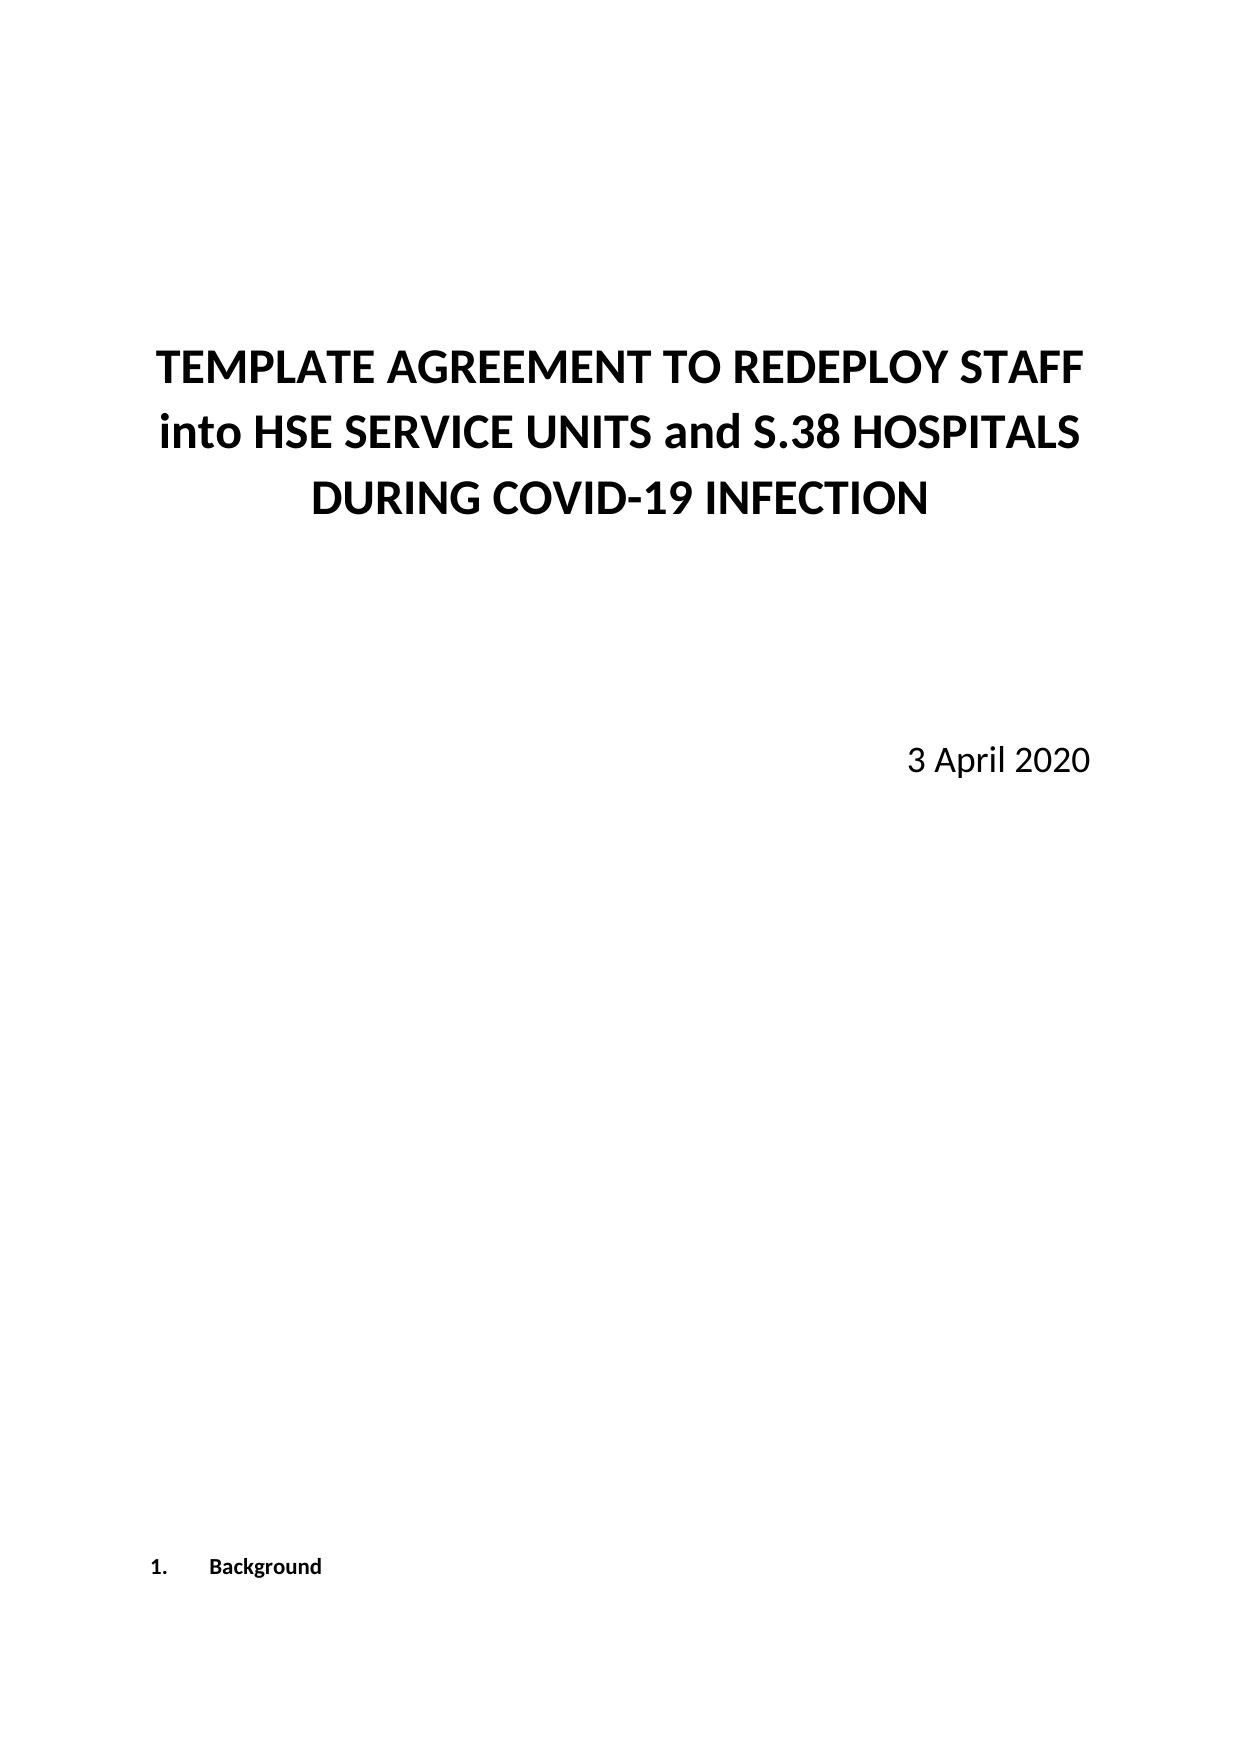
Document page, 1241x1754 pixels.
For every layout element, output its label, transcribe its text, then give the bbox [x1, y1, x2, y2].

text TEMPLATE AGREEMENT TO REDEPLOY STAFF into HSE SERVICE UNITS and S.38 HOSPITALS DURING COVID-19 INFECTION [150, 334, 1090, 527]
subtitle 1. Background [150, 1552, 1090, 1580]
text 3 April 2020 [150, 736, 1090, 782]
